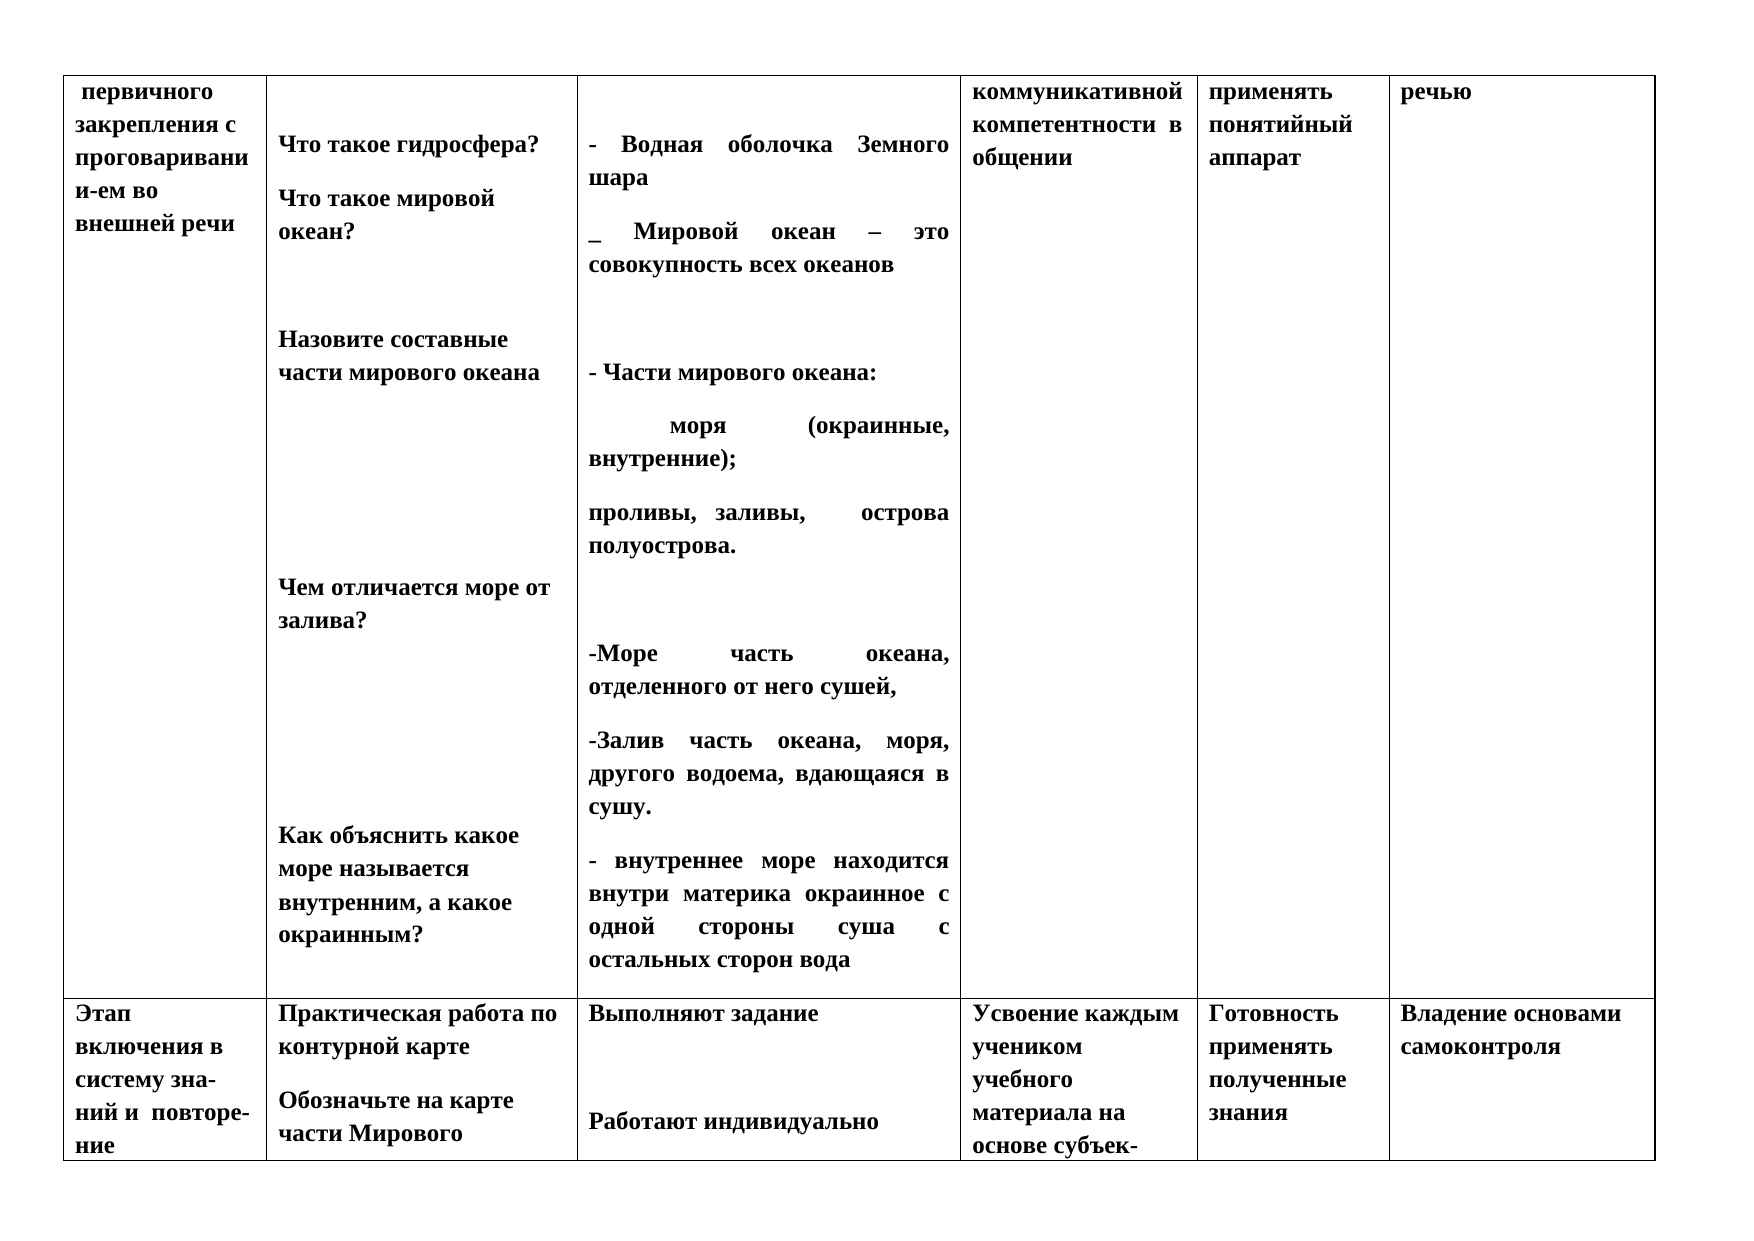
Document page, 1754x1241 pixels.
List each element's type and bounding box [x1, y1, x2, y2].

table_cell [1390, 76, 1654, 997]
table_cell [267, 999, 577, 1159]
table_cell [64, 999, 266, 1159]
table_cell [578, 76, 960, 997]
table_cell [578, 999, 960, 1159]
table_cell [961, 76, 1197, 997]
table_cell [267, 76, 577, 997]
table_cell [1198, 999, 1389, 1159]
table_cell [961, 999, 1197, 1159]
table_cell [1390, 999, 1654, 1159]
table_cell [1198, 76, 1389, 997]
table_cell [64, 76, 266, 997]
